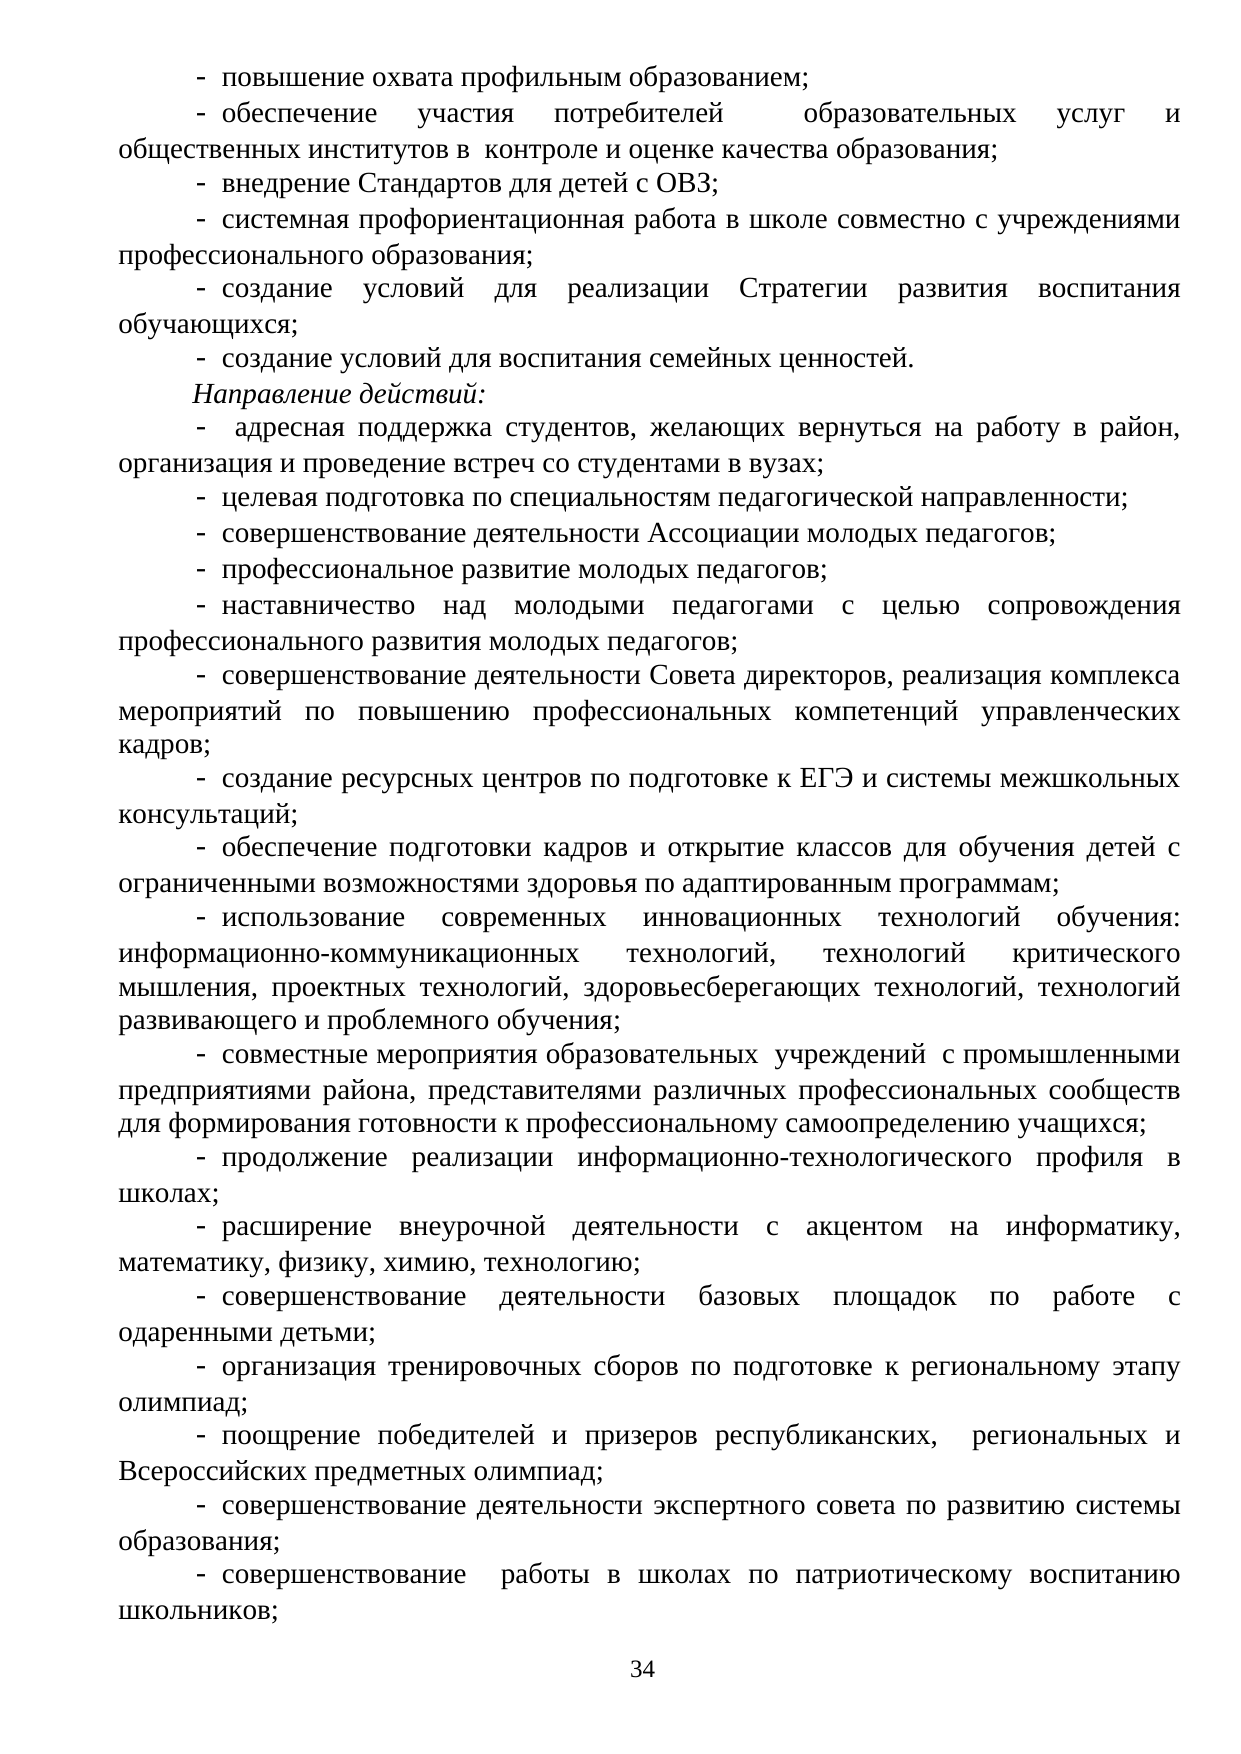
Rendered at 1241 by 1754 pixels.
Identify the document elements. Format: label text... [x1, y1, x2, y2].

list профессиональное развитие молодых педагогов; [118, 551, 1181, 587]
list Направление действий: [118, 376, 1181, 409]
list использование современных инновационных технологий обучения: информационно-коммуникационных технологий, технологий критического мышления, проектных технологий, здоровьесберегающих технологий, технологий развивающего и проблемного обучения; [118, 899, 1181, 1036]
list совершенствование деятельности Совета директоров, реализация комплекса мероприятий по повышению профессиональных компетенций управленческих кадров; [118, 657, 1181, 760]
list совершенствование деятельности экспертного совета по развитию системы образования; [118, 1487, 1181, 1556]
list повышение охвата профильным образованием; [118, 59, 1181, 95]
list целевая подготовка по специальностям педагогической направленности; [118, 479, 1181, 515]
list создание ресурсных центров по подготовке к ЕГЭ и системы межшкольных консультаций; [118, 760, 1181, 829]
list расширение внеурочной деятельности с акцентом на информатику, математику, физику, химию, технологию; [118, 1208, 1181, 1278]
list системная профориентационная работа в школе совместно с учреждениями профессионального образования; [118, 201, 1181, 270]
list организация тренировочных сборов по подготовке к региональному этапу олимпиад; [118, 1348, 1181, 1417]
list внедрение Стандартов для детей с ОВЗ; [118, 165, 1181, 201]
list совершенствование деятельности базовых площадок по работе с одаренными детьми; [118, 1278, 1181, 1348]
list адресная поддержка студентов, желающих вернуться на работу в район, организация и проведение встреч со студентами в вузах; [118, 409, 1181, 479]
list обеспечение подготовки кадров и открытие классов для обучения детей с ограниченными возможностями здоровья по адаптированным программам; [118, 829, 1181, 899]
list создание условий для реализации Стратегии развития воспитания обучающихся; [118, 270, 1181, 340]
list обеспечение участия потребителей образовательных услуг и общественных институтов в контроле и оценке качества образования; [118, 95, 1181, 165]
list создание условий для воспитания семейных ценностей. [118, 340, 1181, 376]
list наставничество над молодыми педагогами с целью сопровождения профессионального развития молодых педагогов; [118, 587, 1181, 657]
list продолжение реализации информационно-технологического профиля в школах; [118, 1139, 1181, 1208]
list совершенствование работы в школах по патриотическому воспитанию школьников; [118, 1556, 1181, 1626]
list совместные мероприятия образовательных учреждений с промышленными предприятиями района, представителями различных профессиональных сообществ для формирования готовности к профессиональному самоопределению учащихся; [118, 1036, 1181, 1139]
list поощрение победителей и призеров республиканских, региональных и Всероссийских предметных олимпиад; [118, 1417, 1181, 1487]
list совершенствование деятельности Ассоциации молодых педагогов; [118, 515, 1181, 551]
